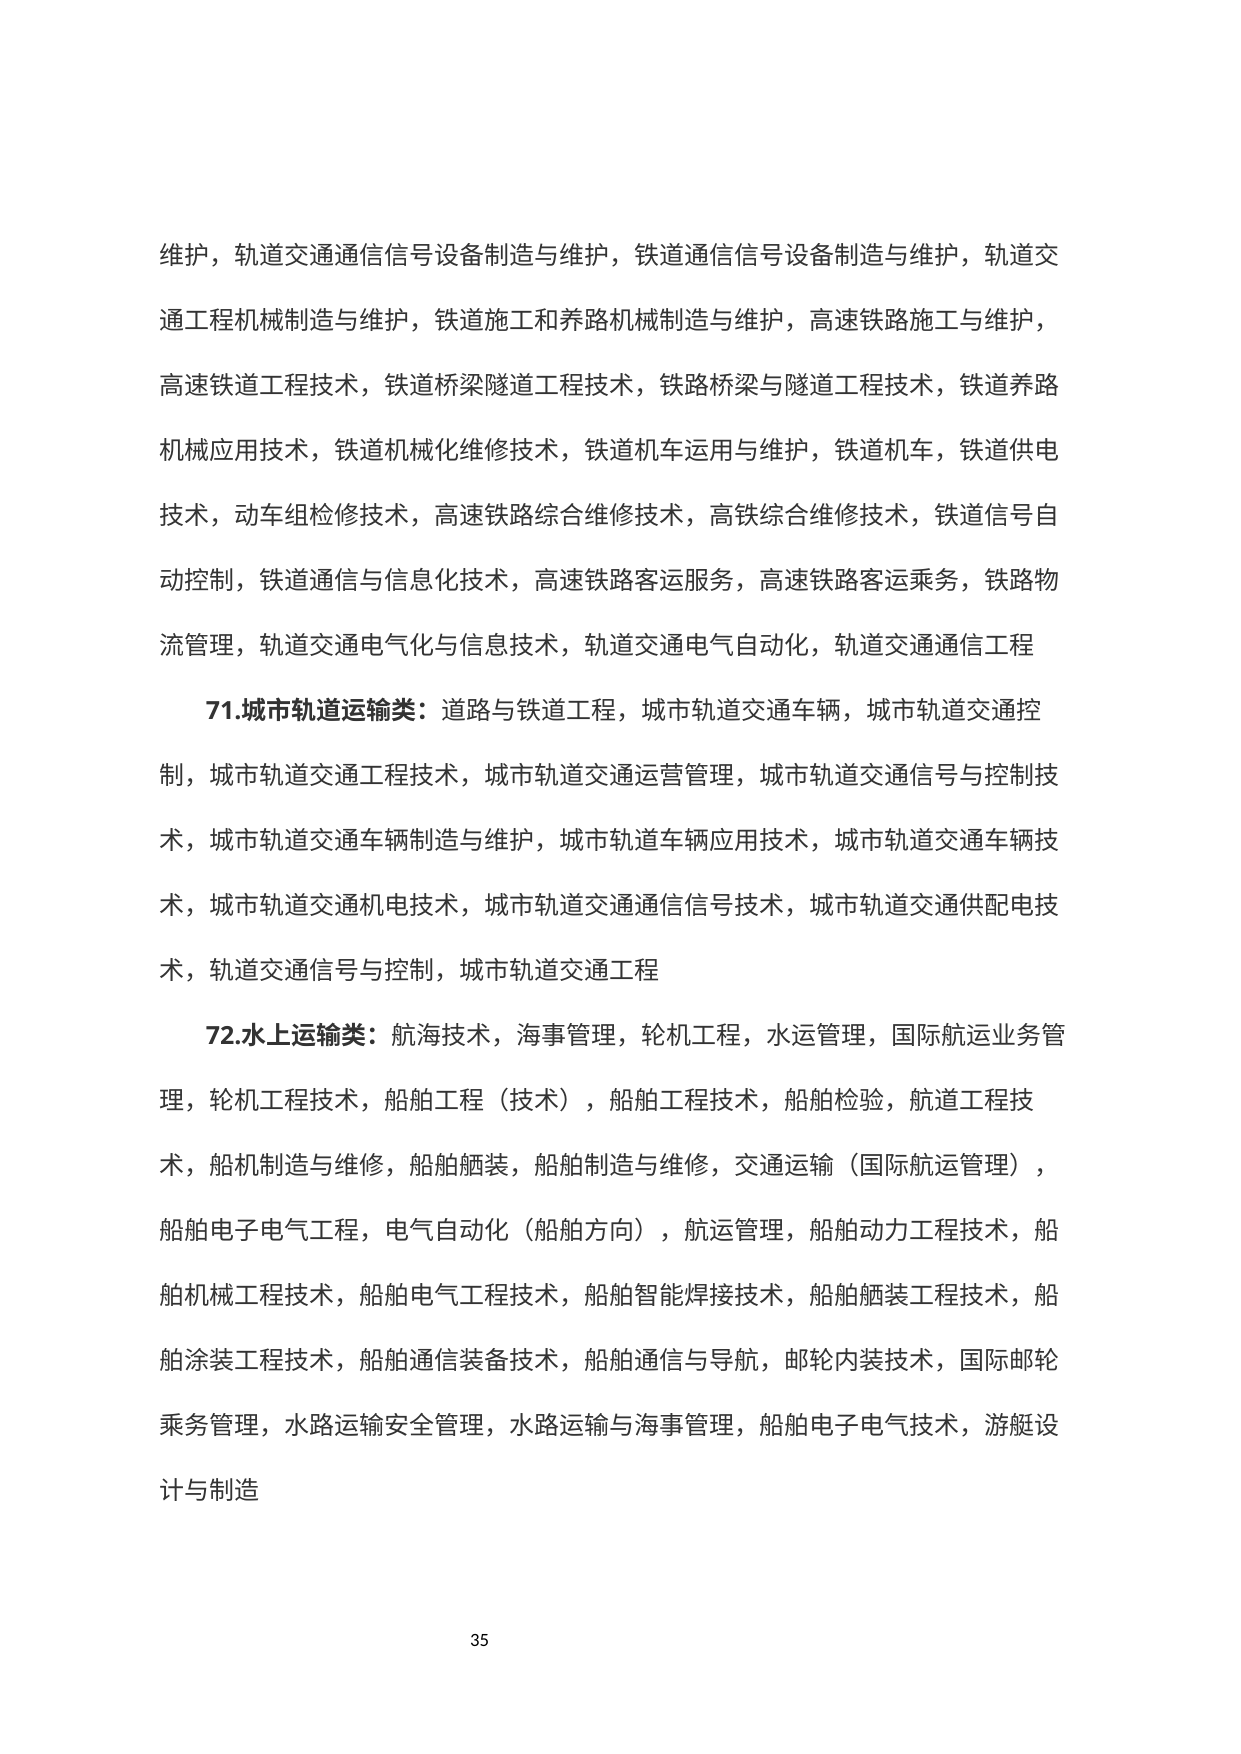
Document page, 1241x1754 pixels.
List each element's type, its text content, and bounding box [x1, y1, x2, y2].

text 71.城市轨道运输类：道路与铁道工程，城市轨道交通车辆，城市轨道交通控制，城市轨道交通工程技术，城市轨道交通运营管理，城市轨道交通信号与控制技术，城市轨道交通车辆制造与维护，城市轨道车辆应用技术，城市轨道交通车辆技术，城市轨道交通机电技术，城市轨道交通通信信号技术，城市轨道交通供配电技术，轨道交通信号与控制，城市轨道交通工程 [159, 676, 1081, 1001]
text 72.水上运输类：航海技术，海事管理，轮机工程，水运管理，国际航运业务管理，轮机工程技术，船舶工程（技术），船舶工程技术，船舶检验，航道工程技术，船机制造与维修，船舶舾装，船舶制造与维修，交通运输（国际航运管理），船舶电子电气工程，电气自动化（船舶方向），航运管理，船舶动力工程技术，船舶机械工程技术，船舶电气工程技术，船舶智能焊接技术，船舶舾装工程技术，船舶涂装工程技术，船舶通信装备技术，船舶通信与导航，邮轮内装技术，国际邮轮乘务管理，水路运输安全管理，水路运输与海事管理，船舶电子电气技术，游艇设计与制造 [159, 1001, 1081, 1521]
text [159, 221, 1081, 676]
